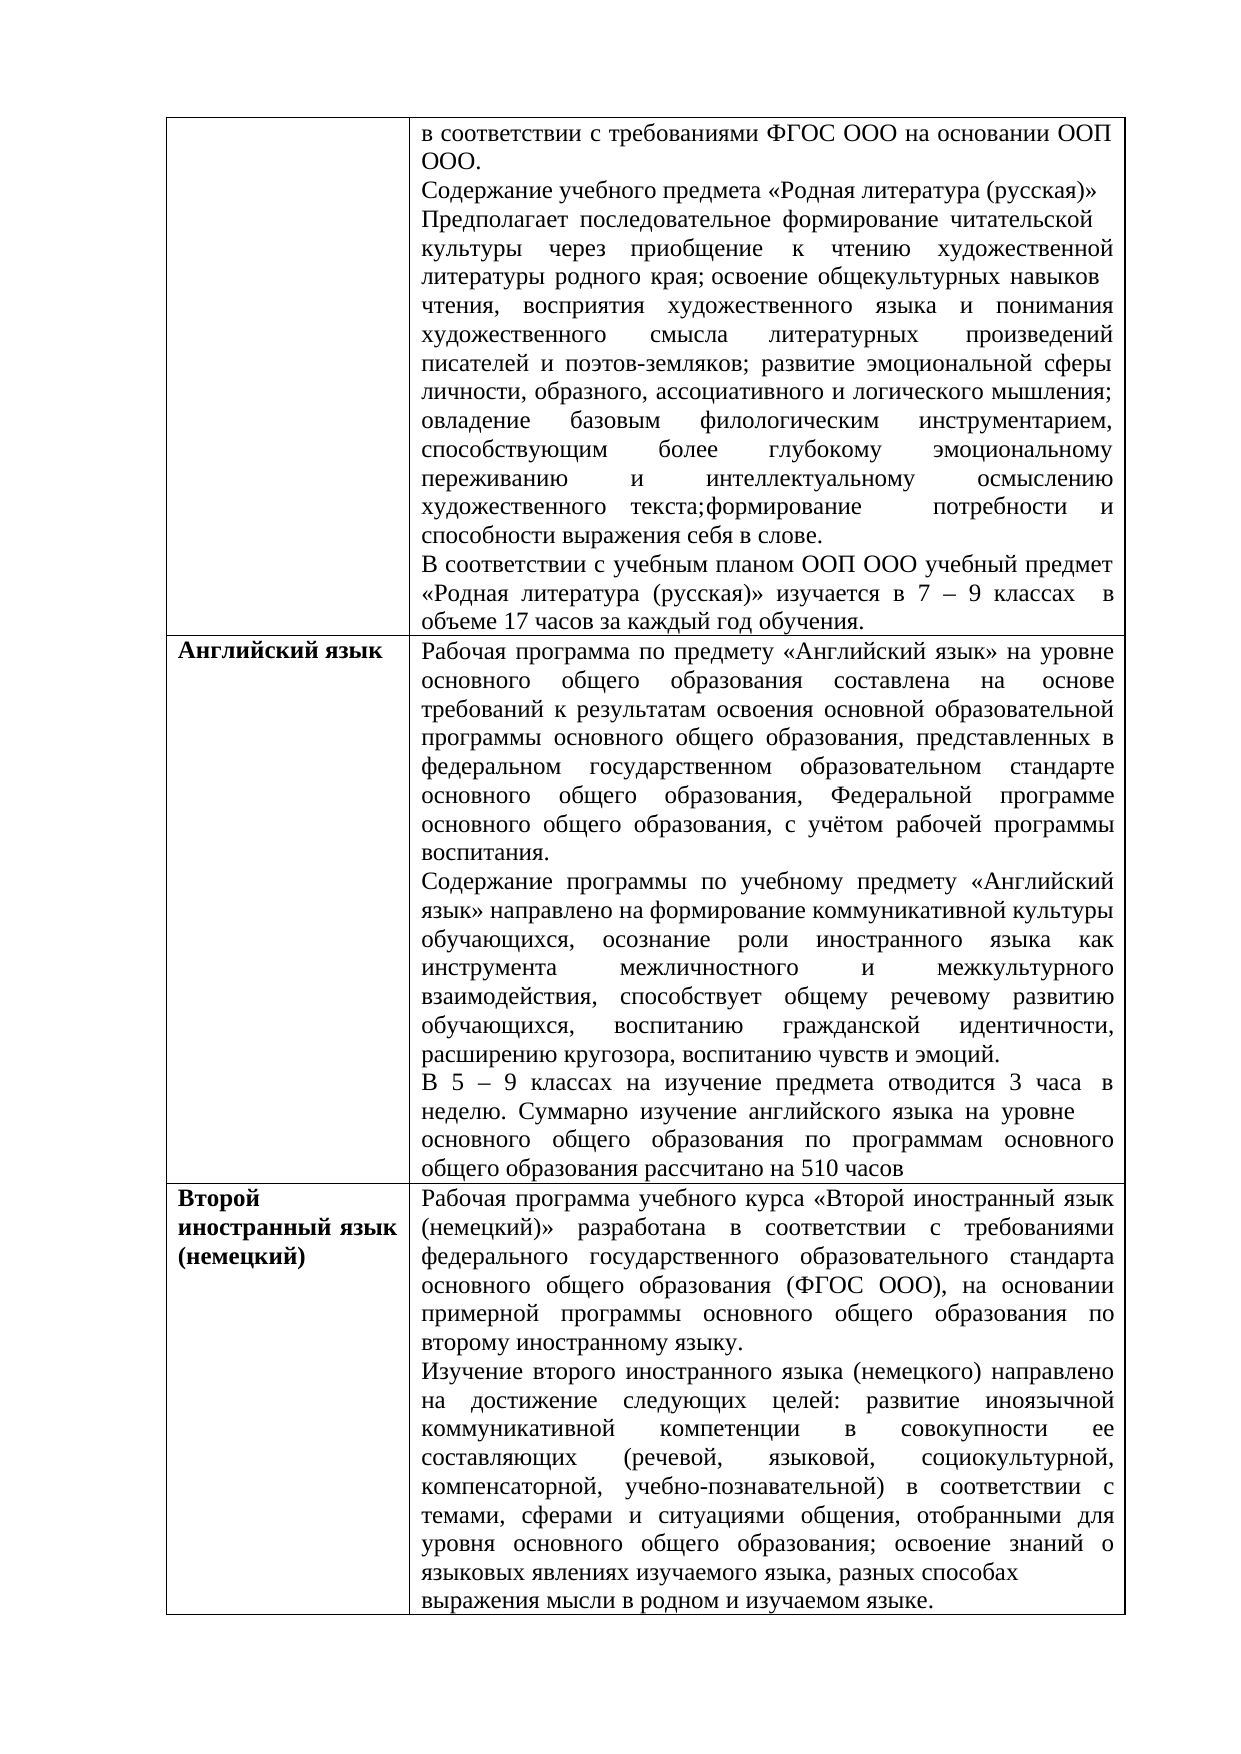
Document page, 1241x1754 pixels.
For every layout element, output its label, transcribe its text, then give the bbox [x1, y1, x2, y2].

table_header [167, 118, 409, 635]
table_cell Рабочая программа учебного курса «Второй иностранный язык (немецкий)» разработана в соответствии с требованиями федерального государственного образовательного стандарта основного общего образования (ФГОС ООО), на основании примерной программы основного общего образования по второму иностранному языку. Изучение второго иностранного языка (немецкого) направлено на достижение следующих целей: развитие иноязычной коммуникативной компетенции в совокупности ее составляющих (речевой, языковой, социокультурной, компенсаторной, учебно-познавательной) в соответствии c темами, сферами и ситуациями общения, отобранными для уровня основного общего образования; освоение знаний о языковых явлениях изучаемого языка, разных способах выражения мысли в родном и изучаемом языке. [410, 1184, 1124, 1614]
table_cell Второй иностранный язык (немецкий) [167, 1184, 409, 1614]
table_cell Рабочая программа по предмету «Английский язык» на уровне основного общего образования составлена на основе требований к результатам освоения основной образовательной программы основного общего образования, представленных в федеральном государственном образовательном стандарте основного общего образования, Федеральной программе основного общего образования, с учётом рабочей программы воспитания. Содержание программы по учебному предмету «Английский язык» направлено на формирование коммуникативной культуры обучающихся, осознание роли иностранного языка как инструмента межличностного и межкультурного взаимодействия, способствует общему речевому развитию обучающихся, воспитанию гражданской идентичности, расширению кругозора, воспитанию чувств и эмоций. В 5 – 9 классах на изучение предмета отводится 3 часа в неделю. Суммарно изучение английского языка на уровне основного общего образования по программам основного общего образования рассчитано на 510 часов [410, 636, 1124, 1182]
table_header в соответствии с требованиями ФГОС ООО на основании ООП ООО. Содержание учебного предмета «Родная литература (русская)» Предполагает последовательное формирование читательской культуры через приобщение к чтению художественной литературы родного края; освоение общекультурных навыков чтения, восприятия художественного языка и понимания художественного смысла литературных произведений писателей и поэтов-земляков; развитие эмоциональной сферы личности, образного, ассоциативного и логического мышления; овладение базовым филологическим инструментарием, способствующим более глубокому эмоциональному переживанию и интеллектуальному осмыслению художественного текста; формирование потребности и способности выражения себя в слове. В соответствии с учебным планом ООП ООО учебный предмет «Родная литература (русская)» изучается в 7 – 9 классах в объеме 17 часов за каждый год обучения. [410, 118, 1124, 635]
table_cell Английский язык [167, 636, 409, 1182]
